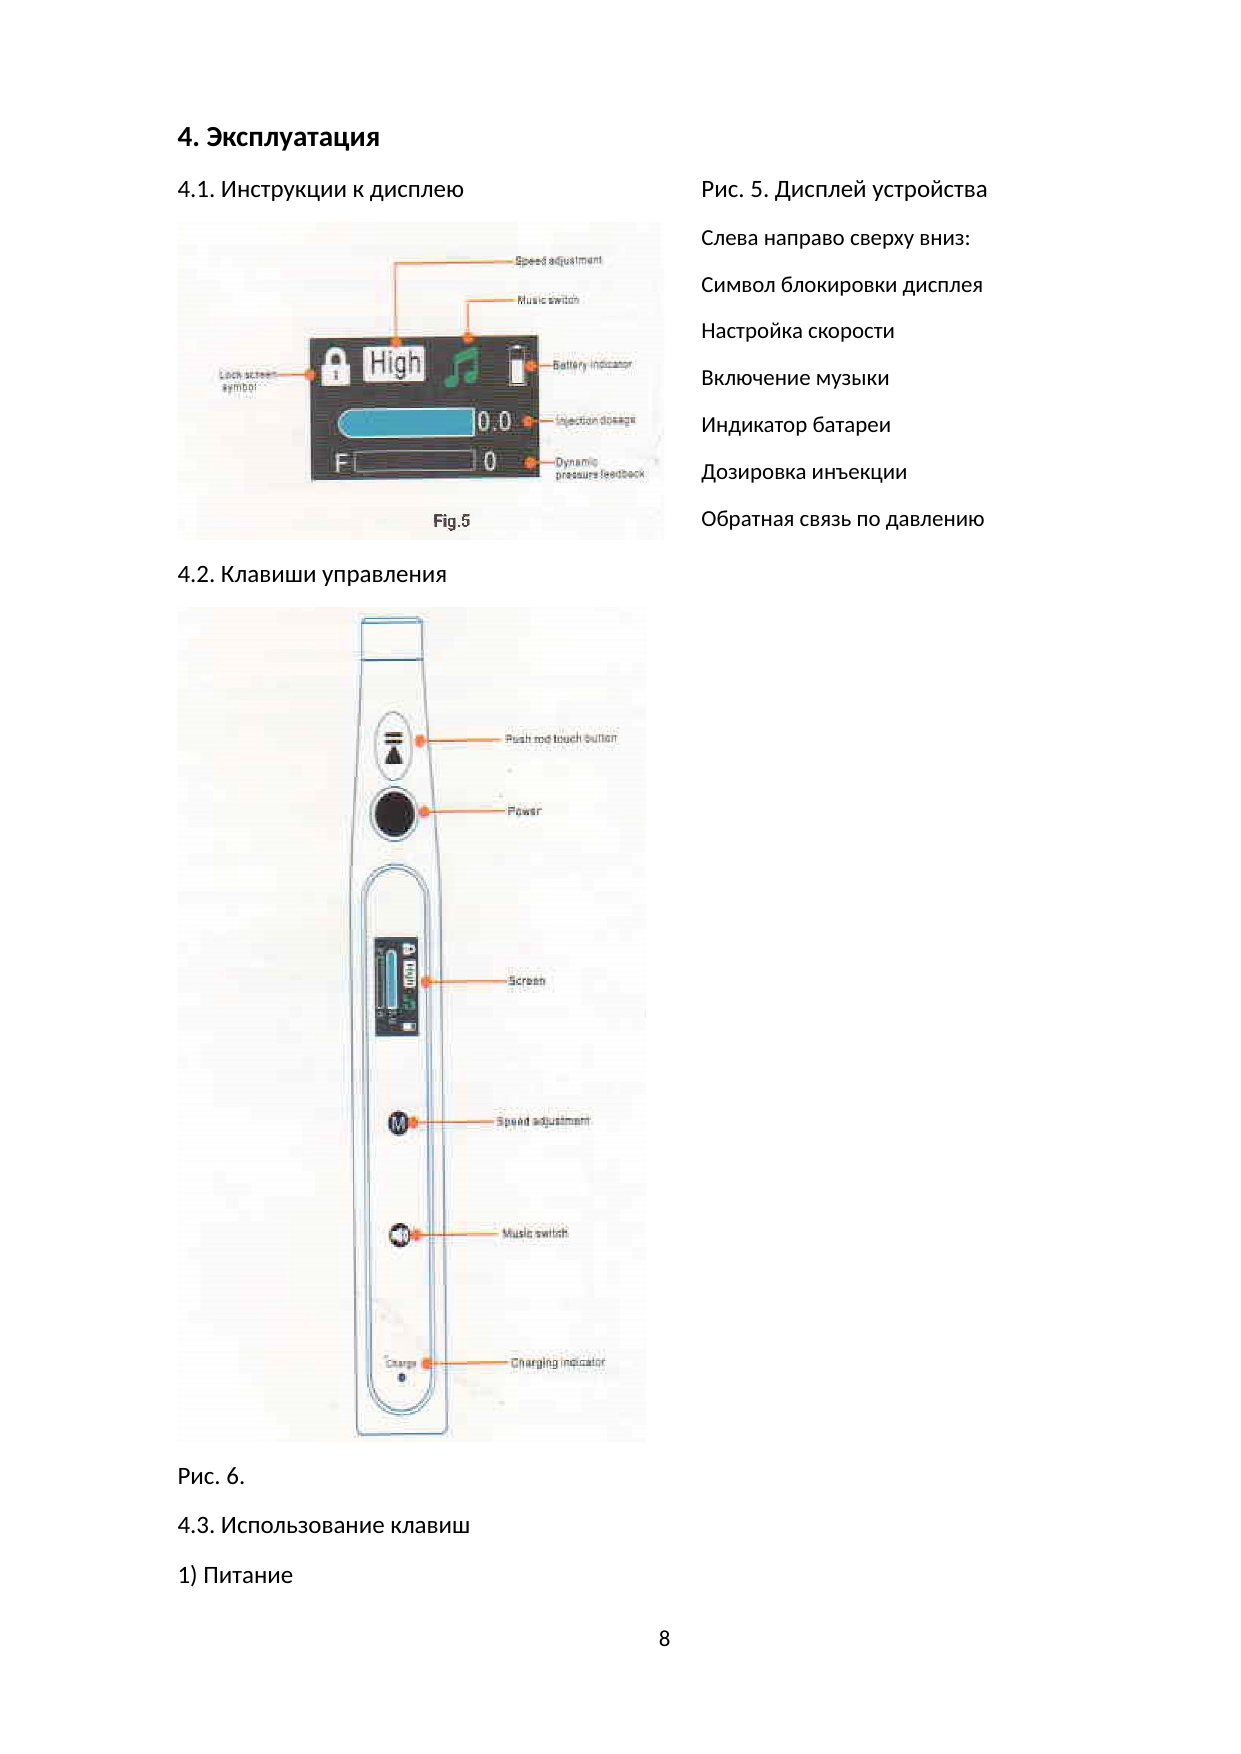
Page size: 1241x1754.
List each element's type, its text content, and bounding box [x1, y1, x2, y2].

text 4.2. Клавиши управления [177, 558, 1152, 589]
text Слева направо сверху вниз: [701, 223, 1152, 251]
text 4.1. Инструкции к дисплею [177, 173, 627, 204]
picture [177, 222, 665, 540]
picture [177, 607, 646, 1442]
text Индикатор батареи [701, 410, 1152, 438]
text Рис. 5. Дисплей устройства [701, 173, 1152, 204]
text 4.3. Использование клавиш [177, 1510, 1152, 1540]
text Дозировка инъекции [701, 457, 1152, 485]
text 1) Питание [177, 1559, 1152, 1590]
text Настройка скорости [701, 317, 1152, 344]
text Включение музыки [701, 363, 1152, 391]
text Символ блокировки дисплея [701, 270, 1152, 298]
text Обратная связь по давлению [701, 504, 1152, 532]
text Рис. 6. [177, 1460, 1152, 1491]
subtitle 4. Эксплуатация [177, 118, 1152, 154]
